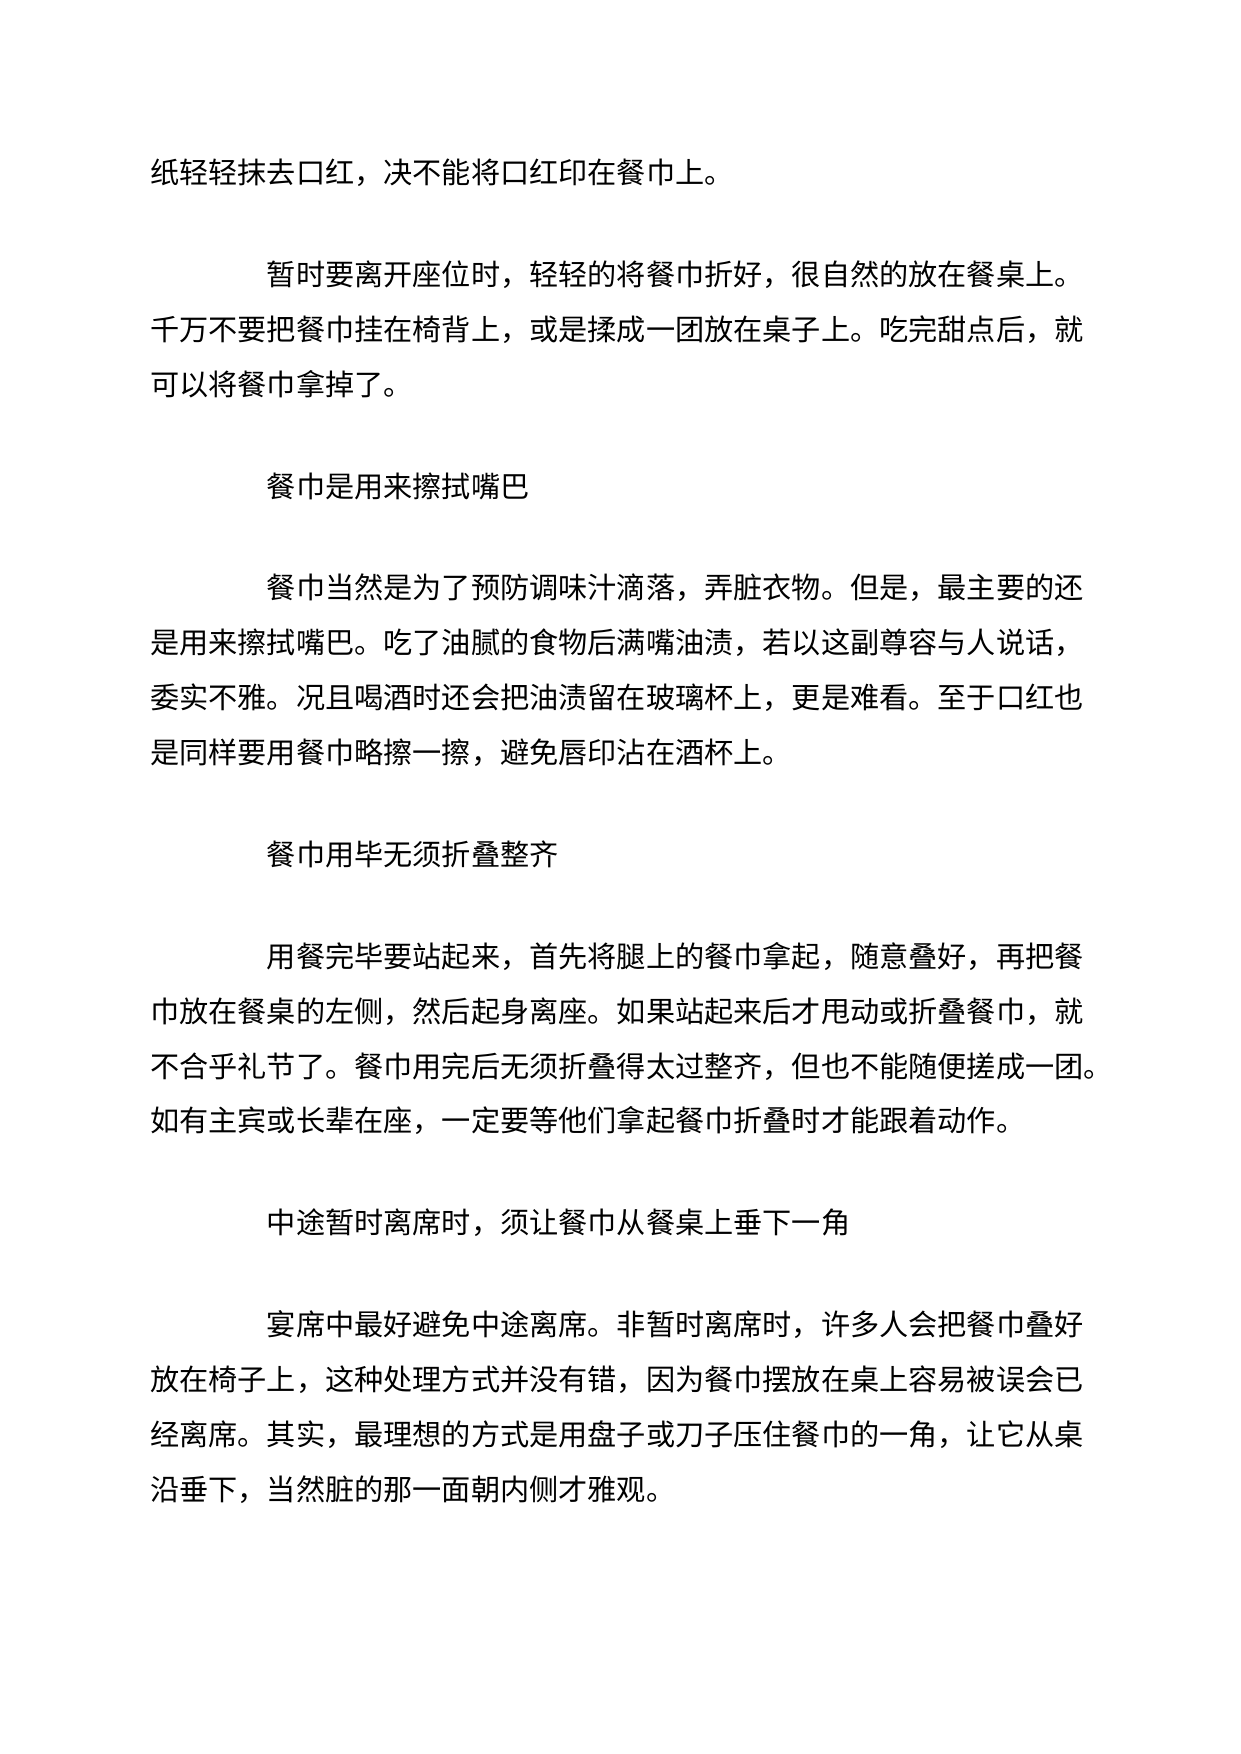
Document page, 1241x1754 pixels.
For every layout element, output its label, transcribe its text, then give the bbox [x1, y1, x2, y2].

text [150, 150, 1090, 192]
text 餐巾用毕无须折叠整齐 [150, 832, 1090, 874]
text 餐巾是用来擦拭嘴巴 [150, 463, 1090, 506]
text 暂时要离开座位时，轻轻的将餐巾折好，很自然的放在餐桌上。千万不要把餐巾挂在椅背上，或是揉成一团放在桌子上。吃完甜点后，就可以将餐巾拿掉了。 [150, 252, 1090, 404]
text 中途暂时离席时，须让餐巾从餐桌上垂下一角 [150, 1200, 1090, 1242]
text 餐巾当然是为了预防调味汁滴落，弄脏衣物。但是，最主要的还是用来擦拭嘴巴。吃了油腻的食物后满嘴油渍，若以这副尊容与人说话，委实不雅。况且喝酒时还会把油渍留在玻璃杯上，更是难看。至于口红也是同样要用餐巾略擦一擦，避免唇印沾在酒杯上。 [150, 565, 1090, 772]
text 用餐完毕要站起来，首先将腿上的餐巾拿起，随意叠好，再把餐巾放在餐桌的左侧，然后起身离座。如果站起来后才甩动或折叠餐巾，就不合乎礼节了。餐巾用完后无须折叠得太过整齐，但也不能随便搓成一团。如有主宾或长辈在座，一定要等他们拿起餐巾折叠时才能跟着动作。 [150, 933, 1090, 1140]
text 宴席中最好避免中途离席。非暂时离席时，许多人会把餐巾叠好放在椅子上，这种处理方式并没有错，因为餐巾摆放在桌上容易被误会已经离席。其实，最理想的方式是用盘子或刀子压住餐巾的一角，让它从桌沿垂下，当然脏的那一面朝内侧才雅观。 [150, 1302, 1090, 1508]
